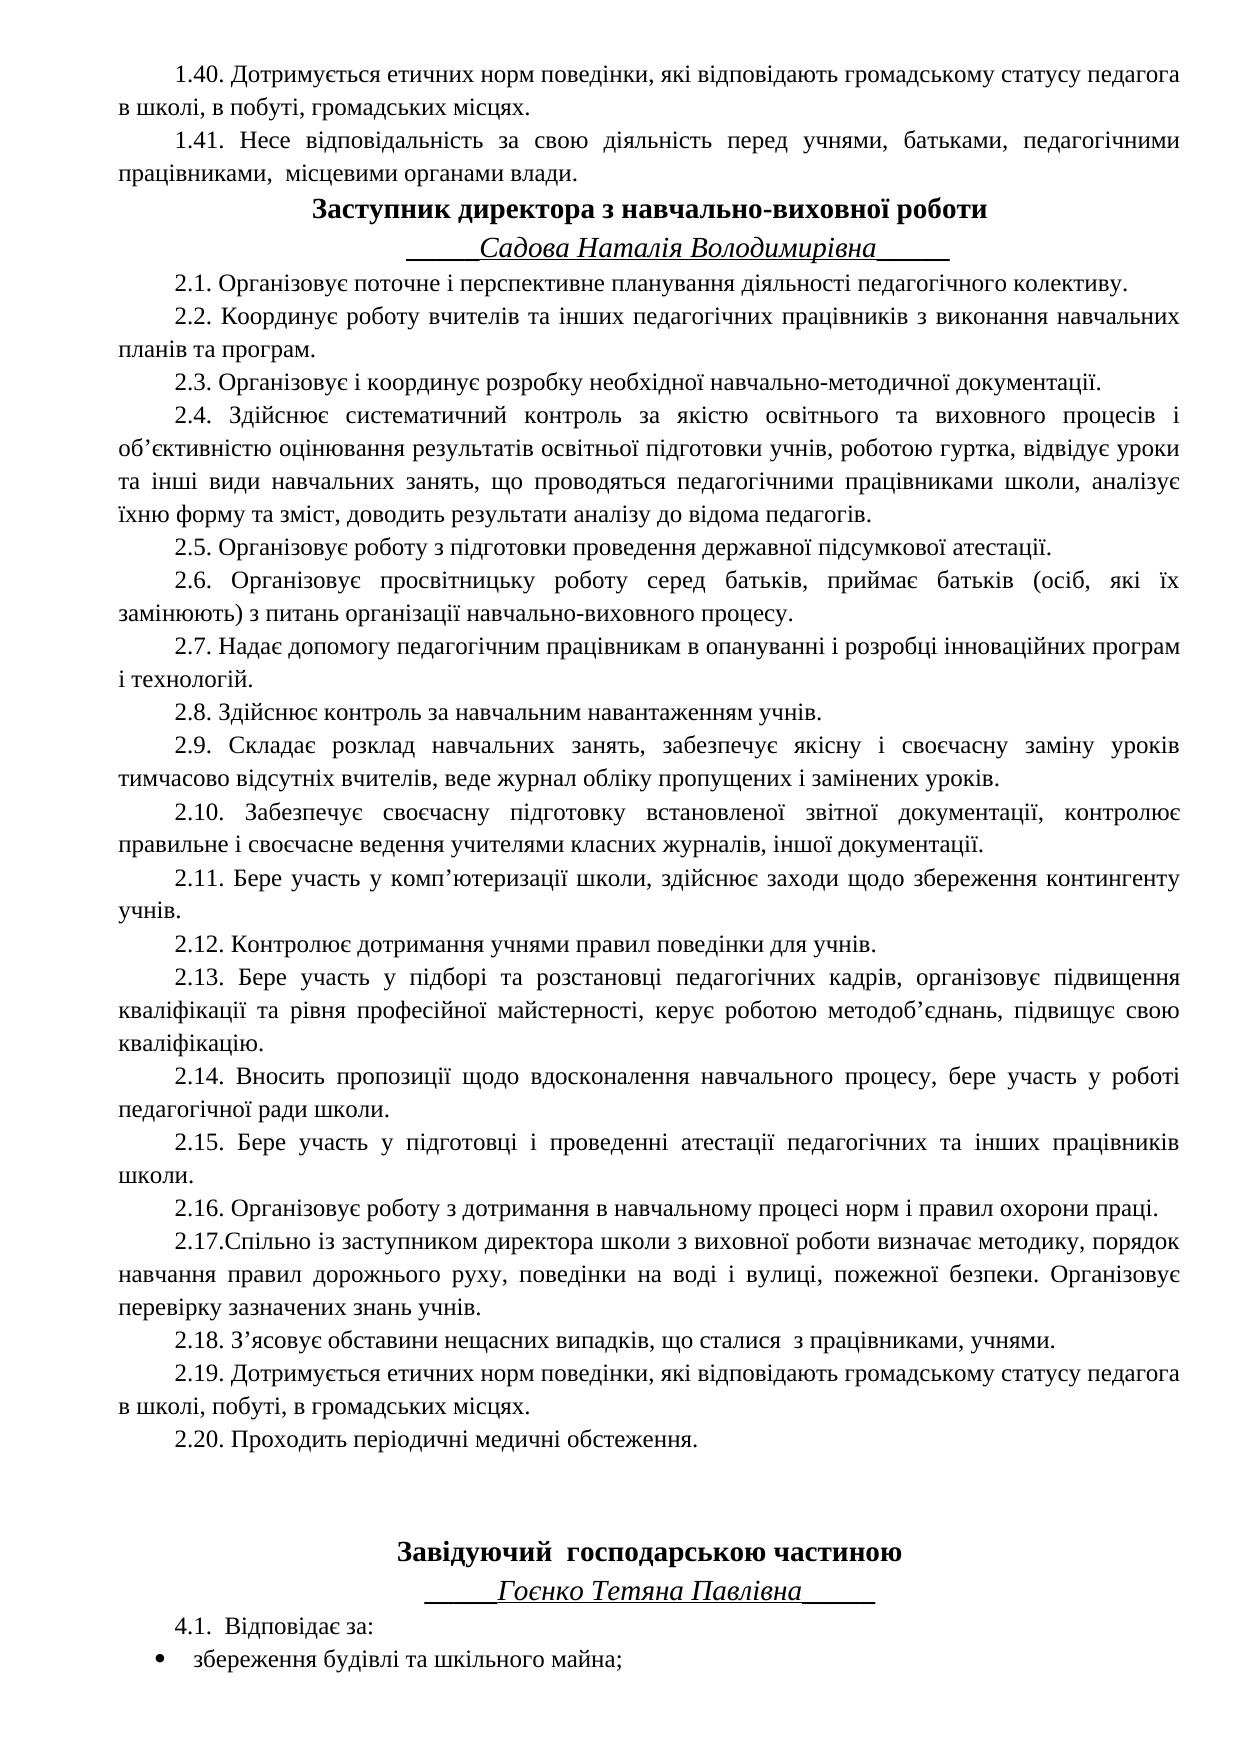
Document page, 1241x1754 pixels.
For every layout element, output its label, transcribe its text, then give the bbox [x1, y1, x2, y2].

text 2.19. Дотримується етичних норм поведінки, які відповідають громадському статусу педагога в школі, побуті, в громадських місцях. [118, 1358, 1181, 1420]
text 1.40. Дотримується етичних норм поведінки, які відповідають громадському статусу педагога в школі, в побуті, громадських місцях. [118, 59, 1181, 121]
text 2.10. Забезпечує своєчасну підготовку встановленої звітної документації, контролює правильне і своєчасне ведення учителями класних журналів, іншої документації. [118, 797, 1181, 858]
text 2.18. З’ясовує обставини нещасних випадків, що сталися з працівниками, учнями. [118, 1325, 1181, 1354]
text 1.41. Несе відповідальність за свою діяльність перед учнями, батьками, педагогічними працівниками, місцевими органами влади. [118, 125, 1181, 187]
text 2.9. Складає розклад навчальних занять, забезпечує якісну і своєчасну заміну уроків тимчасово відсутніх вчителів, веде журнал обліку пропущених і замінених уроків. [118, 731, 1181, 792]
text 2.5. Організовує роботу з підготовки проведення державної підсумкової атестації. [118, 532, 1181, 561]
text 2.8. Здійснює контроль за навчальним навантаженням учнів. [118, 697, 1181, 726]
text 2.16. Організовує роботу з дотримання в навчальному процесі норм і правил охорони праці. [118, 1193, 1181, 1222]
text Заступник директора з навчально-виховної роботи [118, 191, 1181, 225]
text 2.1. Організовує поточне і перспективне планування діяльності педагогічного колективу. [118, 268, 1181, 297]
text 2.3. Організовує і координує розробку необхідної навчально-методичної документації. [118, 367, 1181, 396]
text Завідуючий господарською частиною [118, 1534, 1181, 1568]
text 2.15. Бере участь у підготовці і проведенні атестації педагогічних та інших працівників школи. [118, 1127, 1181, 1188]
text 2.12. Контролює дотримання учнями правил поведінки для учнів. [118, 929, 1181, 957]
text 4.1. Відповідає за: [118, 1611, 1181, 1640]
text 2.11. Бере участь у комп’ютеризації школи, здійснює заходи щодо збереження контингенту учнів. [118, 863, 1181, 924]
text 2.14. Вносить пропозиції щодо вдосконалення навчального процесу, бере участь у роботі педагогічної ради школи. [118, 1061, 1181, 1122]
text 2.6. Організовує просвітницьку роботу серед батьків, приймає батьків (осіб, які їх замінюють) з питань організації навчально-виховного процесу. [118, 565, 1181, 627]
list збереження будівлі та шкільного майна; [156, 1644, 1181, 1673]
text 2.7. Надає допомогу педагогічним працівникам в опануванні і розробці інноваційних програм і технологій. [118, 631, 1181, 693]
text 2.2. Координує роботу вчителів та інших педагогічних працівників з виконання навчальних планів та програм. [118, 301, 1181, 363]
text _____Гоєнко Тетяна Павлівна_____ [118, 1573, 1181, 1606]
text 2.4. Здійснює систематичний контроль за якістю освітнього та виховного процесів і об’єктивністю оцінювання результатів освітньої підготовки учнів, роботою гуртка, відвідує уроки та інші види навчальних занять, що проводяться педагогічними працівниками школи, аналізує їхню форму та зміст, доводить результати аналізу до відома педагогів. [118, 400, 1181, 528]
text _____Садова Наталія Володимирівна_____ [118, 230, 1181, 263]
text 2.20. Проходить періодичні медичні обстеження. [118, 1424, 1181, 1453]
text 2.13. Бере участь у підборі та розстановці педагогічних кадрів, організовує підвищення кваліфікації та рівня професійної майстерності, керує роботою методоб’єднань, підвищує свою кваліфікацію. [118, 962, 1181, 1056]
text 2.17.Спільно із заступником директора школи з виховної роботи визначає методику, порядок навчання правил дорожнього руху, поведінки на воді і вулиці, пожежної безпеки. Організовує перевірку зазначених знань учнів. [118, 1226, 1181, 1321]
